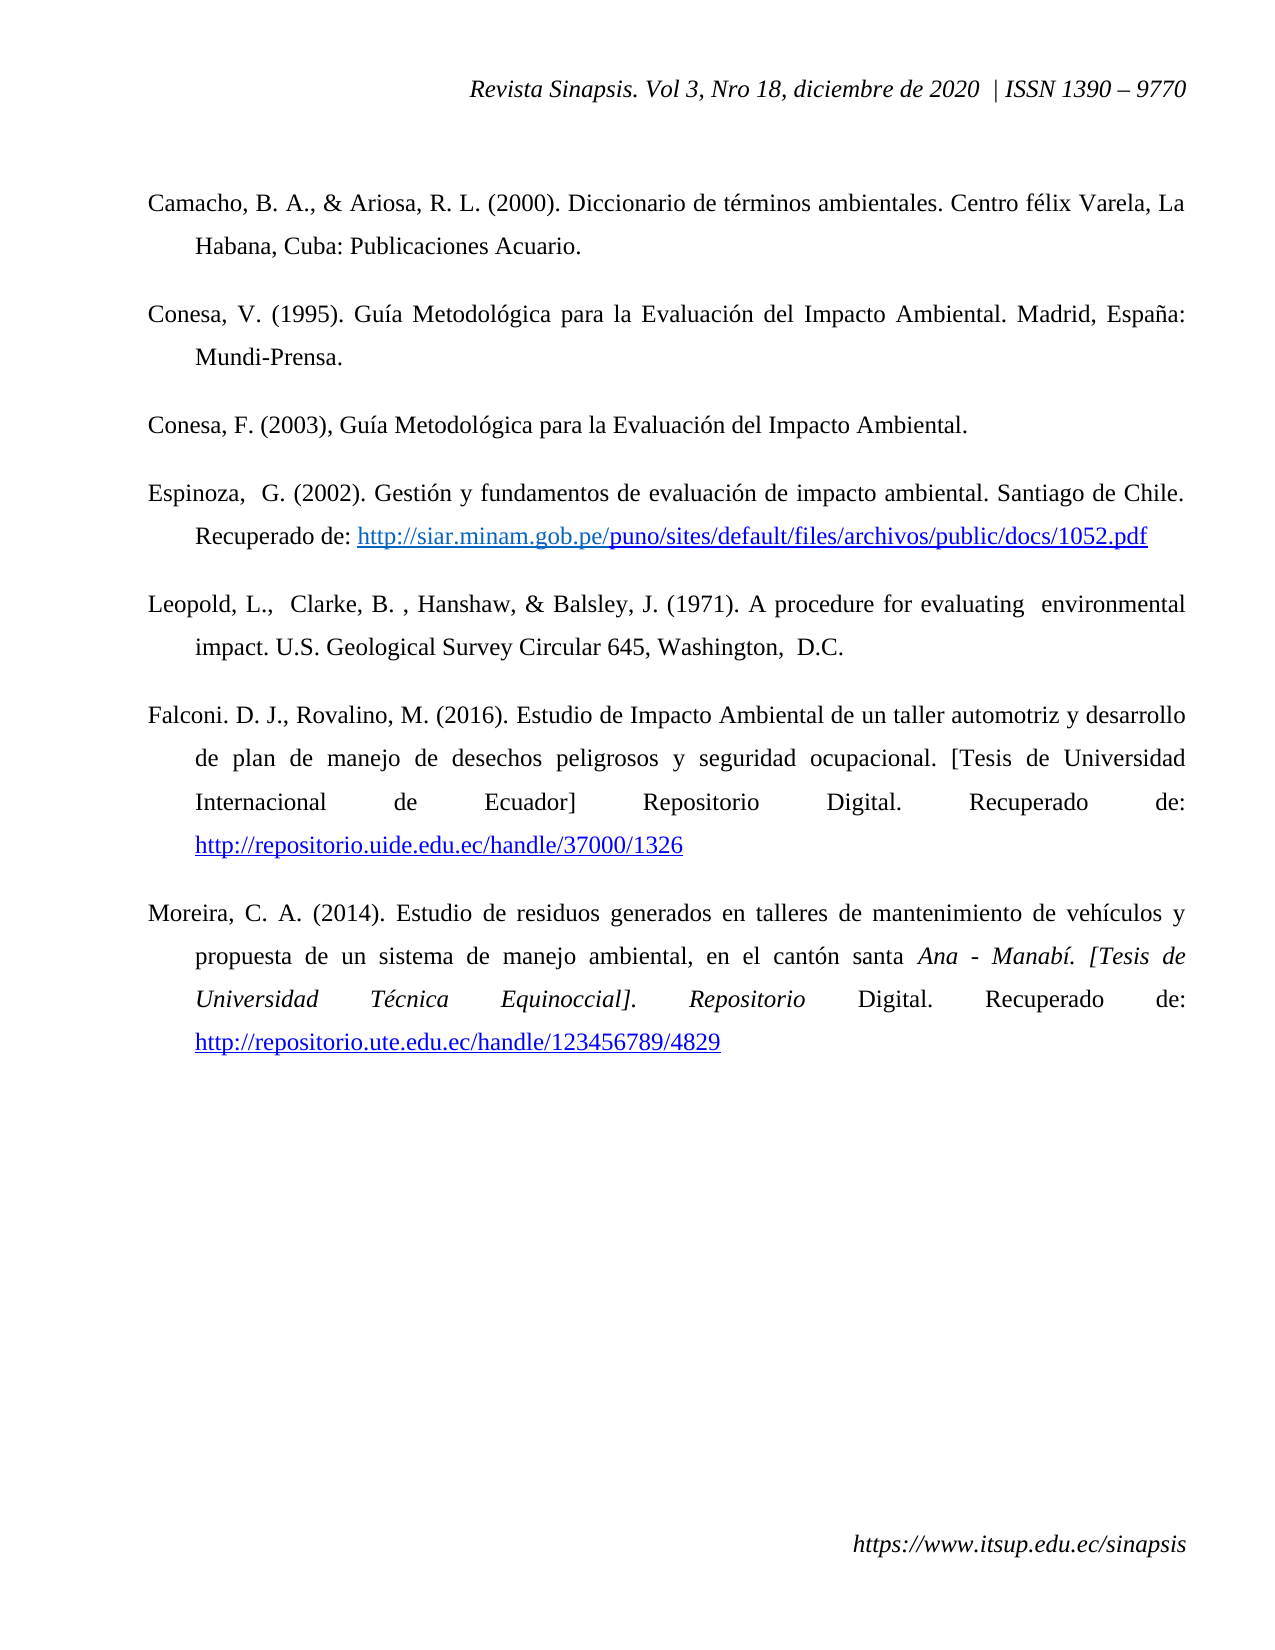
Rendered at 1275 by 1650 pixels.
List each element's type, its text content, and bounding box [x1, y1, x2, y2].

text Conesa, F. (2003), Guía Metodológica para la Evaluación del Impacto Ambiental. [148, 410, 1186, 439]
text Espinoza, G. (2002). Gestión y fundamentos de evaluación de impacto ambiental. Santiago de Chile. Recuperado de: http://siar.minam.gob.pe/puno/sites/default/files/archivos/public/docs/1052.pdf [148, 478, 1186, 550]
text Camacho, B. A., & Ariosa, R. L. (2000). Diccionario de términos ambientales. Centro félix Varela, La Habana, Cuba: Publicaciones Acuario. [148, 188, 1186, 260]
text Leopold, L., Clarke, B. , Hanshaw, & Balsley, J. (1971). A procedure for evaluating environmental impact. U.S. Geological Survey Circular 645, Washington, D.C. [148, 589, 1186, 661]
text Falconi. D. J., Rovalino, M. (2016). Estudio de Impacto Ambiental de un taller automotriz y desarrollo de plan de manejo de desechos peligrosos y seguridad ocupacional. [Tesis de Universidad Internacional de Ecuador] Repositorio Digital. Recuperado de: http://repositorio.uide.edu.ec/handle/37000/1326 [148, 700, 1186, 858]
text Conesa, V. (1995). Guía Metodológica para la Evaluación del Impacto Ambiental. Madrid, España: Mundi-Prensa. [148, 299, 1186, 371]
text Moreira, C. A. (2014). Estudio de residuos generados en talleres de mantenimiento de vehículos y propuesta de un sistema de manejo ambiental, en el cantón santa Ana - Manabí. [Tesis de Universidad Técnica Equinoccial]. Repositorio Digital. Recuperado de: http://repositorio.ute.edu.ec/handle/123456789/4829 [148, 898, 1186, 1056]
